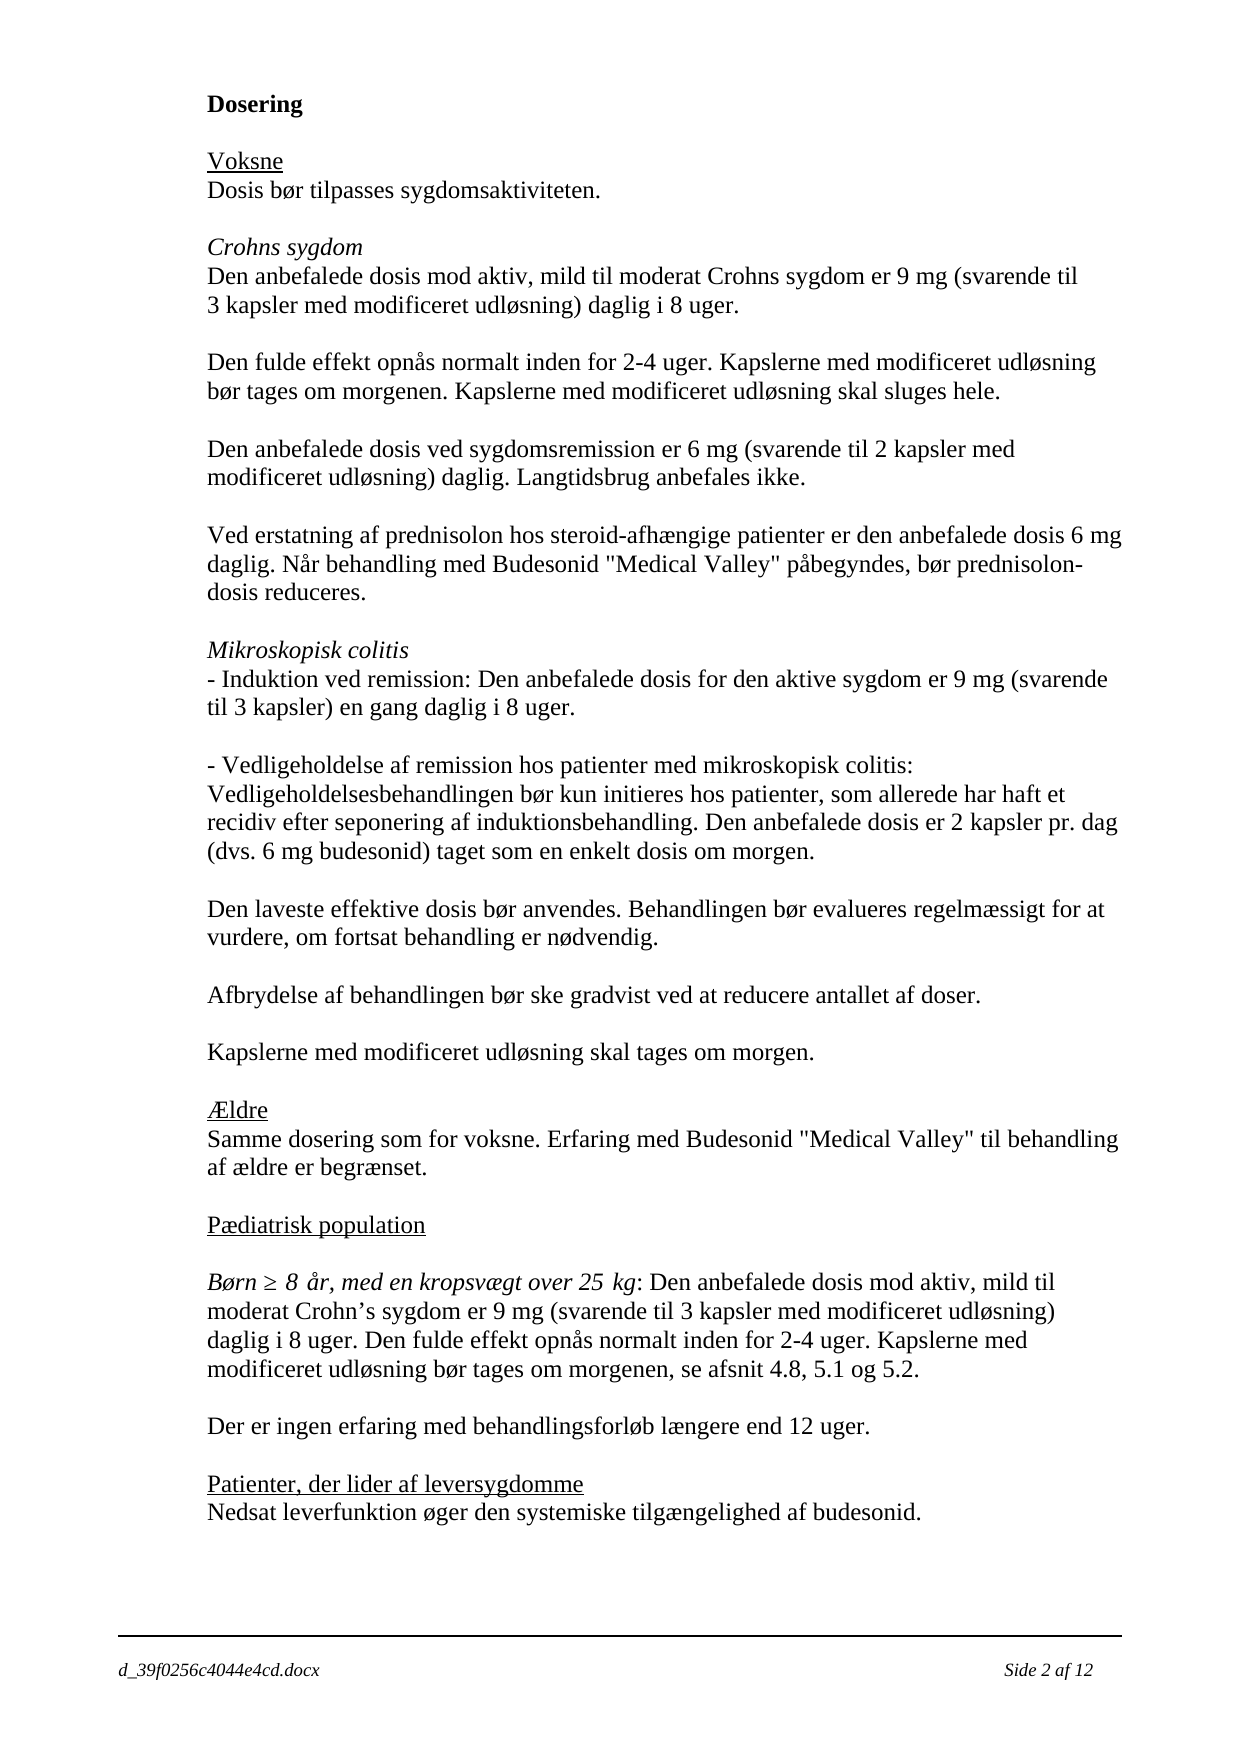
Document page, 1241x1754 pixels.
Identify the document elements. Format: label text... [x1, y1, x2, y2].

text Der er ingen erfaring med behandlingsforløb længere end 12 uger. [207, 1411, 1122, 1440]
text Dosering [207, 89, 1122, 117]
text Den laveste effektive dosis bør anvendes. Behandlingen bør evalueres regelmæssigt for at vurdere, om fortsat behandling er nødvendig. [207, 894, 1122, 951]
text Nedsat leverfunktion øger den systemiske tilgængelighed af budesonid. [207, 1497, 1122, 1526]
text Mikroskopisk colitis [207, 635, 1122, 664]
text Den anbefalede dosis ved sygdomsremission er 6 mg (svarende til 2 kapsler med modificeret udløsning) daglig. Langtidsbrug anbefales ikke. [207, 434, 1122, 491]
text Den anbefalede dosis mod aktiv, mild til moderat Crohns sygdom er 9 mg (svarende til 3 kapsler med modificeret udløsning) daglig i 8 uger. [207, 261, 1122, 319]
text Ved erstatning af prednisolon hos steroid-afhængige patienter er den anbefalede dosis 6 mg daglig. Når behandling med Budesonid "Medical Valley" påbegyndes, bør prednisolon-dosis reduceres. [207, 520, 1122, 606]
text - Vedligeholdelse af remission hos patienter med mikroskopisk colitis: Vedligeholdelsesbehandlingen bør kun initieres hos patienter, som allerede har haft et recidiv efter seponering af induktionsbehandling. Den anbefalede dosis er 2 kapsler pr. dag (dvs. 6 mg budesonid) taget som en enkelt dosis om morgen. [207, 750, 1122, 865]
text Ældre [207, 1095, 1122, 1124]
text Kapslerne med modificeret udløsning skal tages om morgen. [207, 1037, 1122, 1066]
text Patienter, der lider af leversygdomme [207, 1469, 1122, 1497]
text Pædiatrisk population [207, 1210, 1122, 1239]
text Dosis bør tilpasses sygdomsaktiviteten. [207, 175, 1122, 204]
text Børn ≥ 8 år, med en kropsvægt over 25 kg: Den anbefalede dosis mod aktiv, mild til moderat Crohn’s sygdom er 9 mg (svarende til 3 kapsler med modificeret udløsning) daglig i 8 uger. Den fulde effekt opnås normalt inden for 2-4 uger. Kapslerne med modificeret udløsning bør tages om morgenen, se afsnit 4.8, 5.1 og 5.2. [207, 1267, 1122, 1382]
text Afbrydelse af behandlingen bør ske gradvist ved at reducere antallet af doser. [207, 980, 1122, 1009]
text Crohns sygdom [207, 232, 1122, 261]
text Voksne [207, 146, 1122, 175]
text - Induktion ved remission: Den anbefalede dosis for den aktive sygdom er 9 mg (svarende til 3 kapsler) en gang daglig i 8 uger. [207, 664, 1122, 721]
text Samme dosering som for voksne. Erfaring med Budesonid "Medical Valley" til behandling af ældre er begrænset. [207, 1124, 1122, 1181]
text Den fulde effekt opnås normalt inden for 2-4 uger. Kapslerne med modificeret udløsning bør tages om morgenen. Kapslerne med modificeret udløsning skal sluges hele. [207, 347, 1122, 405]
